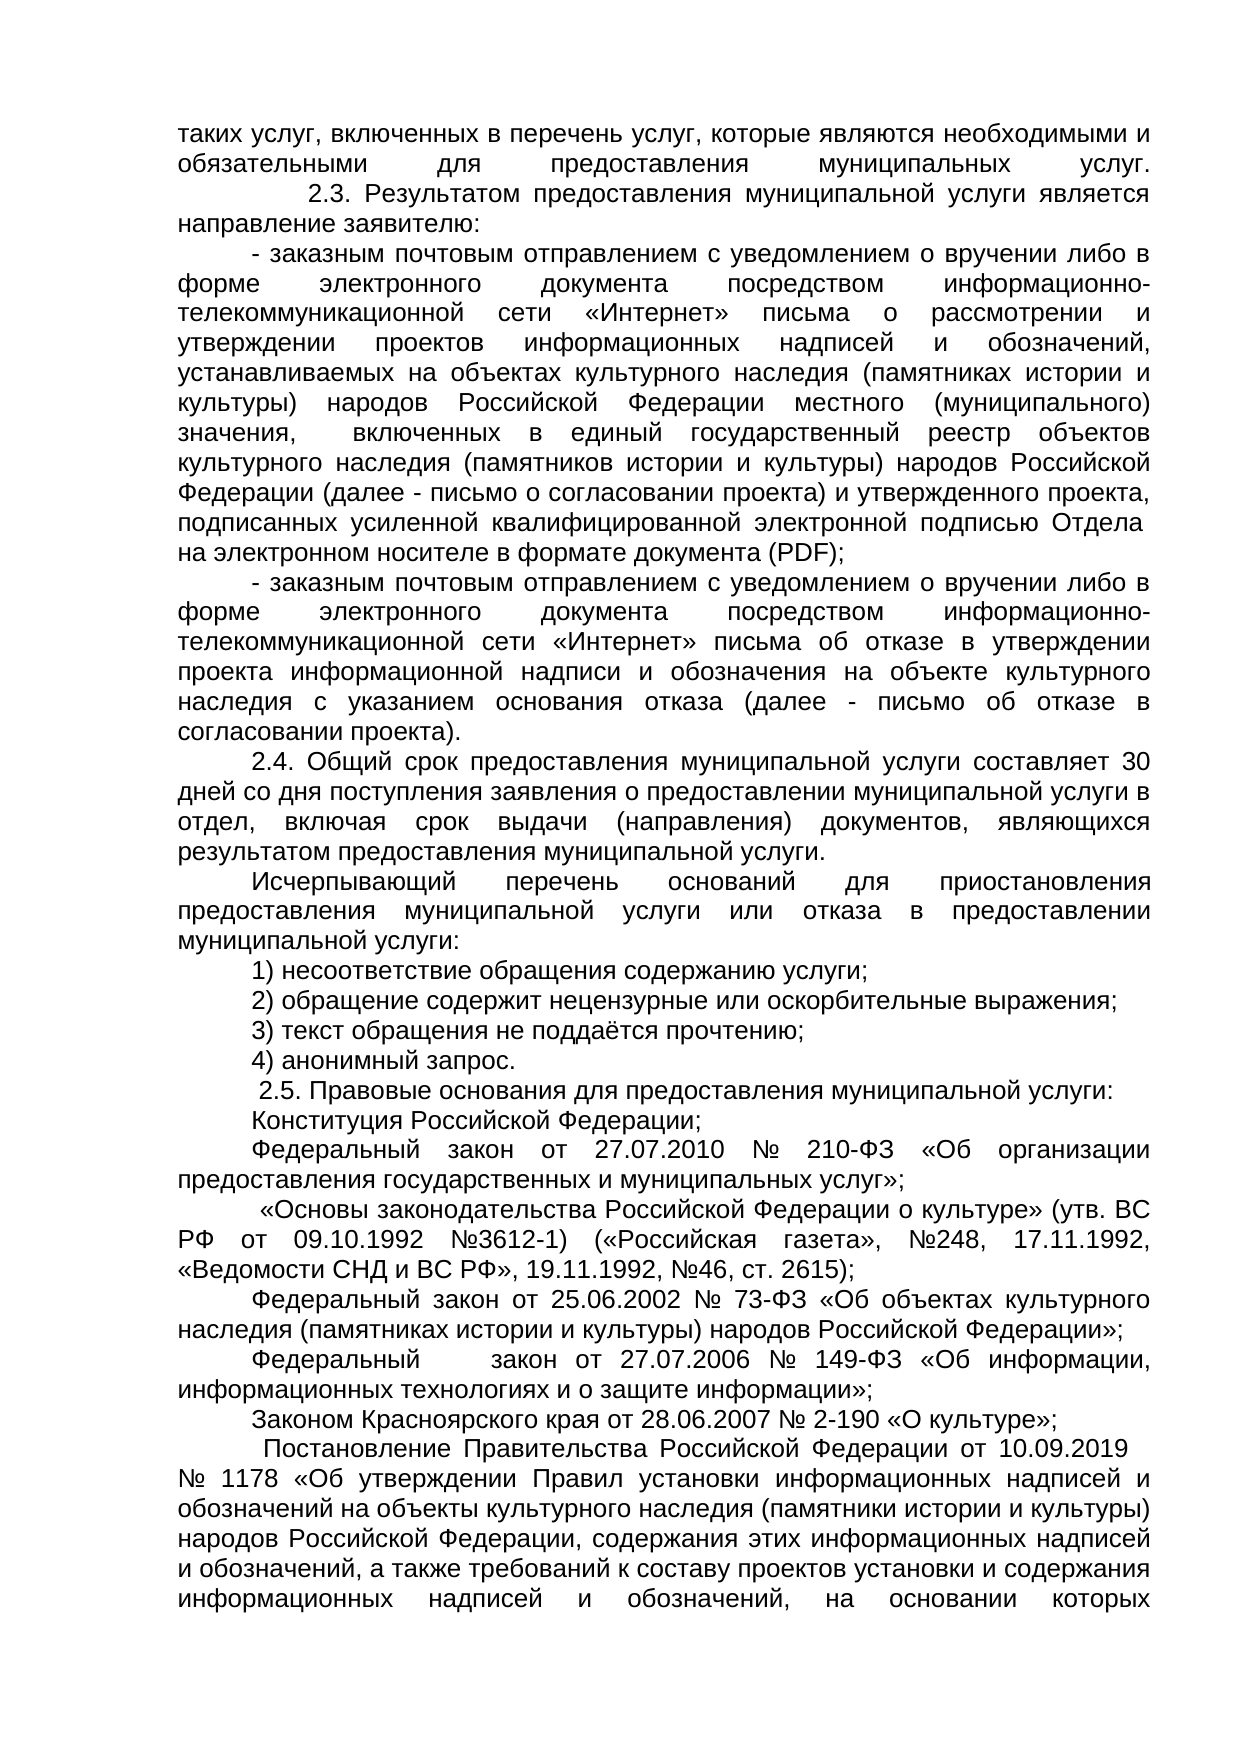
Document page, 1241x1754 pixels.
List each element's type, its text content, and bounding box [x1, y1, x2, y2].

text Федеральный закон от 25.06.2002 № 73-ФЗ «Об объектах культурного наследия (памятниках истории и культуры) народов Российской Федерации»; [177, 1284, 1152, 1344]
text Федеральный закон от 27.07.2010 № 210-ФЗ «Об организации предоставления государственных и муниципальных услуг»; [177, 1134, 1152, 1194]
text «Основы законодательства Российской Федерации о культуре» (утв. ВС РФ от 09.10.1992 №3612-1) («Российская газета», №248, 17.11.1992, «Ведомости СНД и ВС РФ», 19.11.1992, №46, ст. 2615); [177, 1194, 1152, 1284]
text 2.5. Правовые основания для предоставления муниципальной услуги: [177, 1075, 1152, 1105]
text Исчерпывающий перечень оснований для приостановления предоставления муниципальной услуги или отказа в предоставлении муниципальной услуги: [177, 866, 1152, 955]
text - заказным почтовым отправлением с уведомлением о вручении либо в форме электронного документа посредством информационно-телекоммуникационной сети «Интернет» письма об отказе в утверждении проекта информационной надписи и обозначения на объекте культурного наследия с указанием основания отказа (далее - письмо об отказе в согласовании проекта). [177, 567, 1152, 746]
text Законом Красноярского края от 28.06.2007 № 2-190 «О культуре»; [177, 1404, 1152, 1433]
text 2.4. Общий срок предоставления муниципальной услуги составляет 30 дней со дня поступления заявления о предоставлении муниципальной услуги в отдел, включая срок выдачи (направления) документов, являющихся результатом предоставления муниципальной услуги. [177, 746, 1152, 866]
text 1) несоответствие обращения содержанию услуги; [177, 955, 1152, 985]
text 3) текст обращения не поддаётся прочтению; [177, 1015, 1152, 1045]
text 2) обращение содержит нецензурные или оскорбительные выражения; [177, 985, 1152, 1015]
text 4) анонимный запрос. [177, 1045, 1152, 1075]
text Конституция Российской Федерации; [177, 1105, 1152, 1134]
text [177, 1433, 1152, 1613]
text - заказным почтовым отправлением с уведомлением о вручении либо в форме электронного документа посредством информационно-телекоммуникационной сети «Интернет» письма о рассмотрении и утверждении проектов информационных надписей и обозначений, устанавливаемых на объектах культурного наследия (памятниках истории и культуры) народов Российской Федерации местного (муниципального) значения, включенных в единый государственный реестр объектов культурного наследия (памятников истории и культуры) народов Российской Федерации (далее - письмо о согласовании проекта) и утвержденного проекта, подписанных усиленной квалифицированной электронной подписью Отдела на электронном носителе в формате документа (PDF); [177, 238, 1152, 567]
text Федеральный закон от 27.07.2006 № 149-ФЗ «Об информации, информационных технологиях и о защите информации»; [177, 1344, 1152, 1404]
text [177, 118, 1152, 238]
